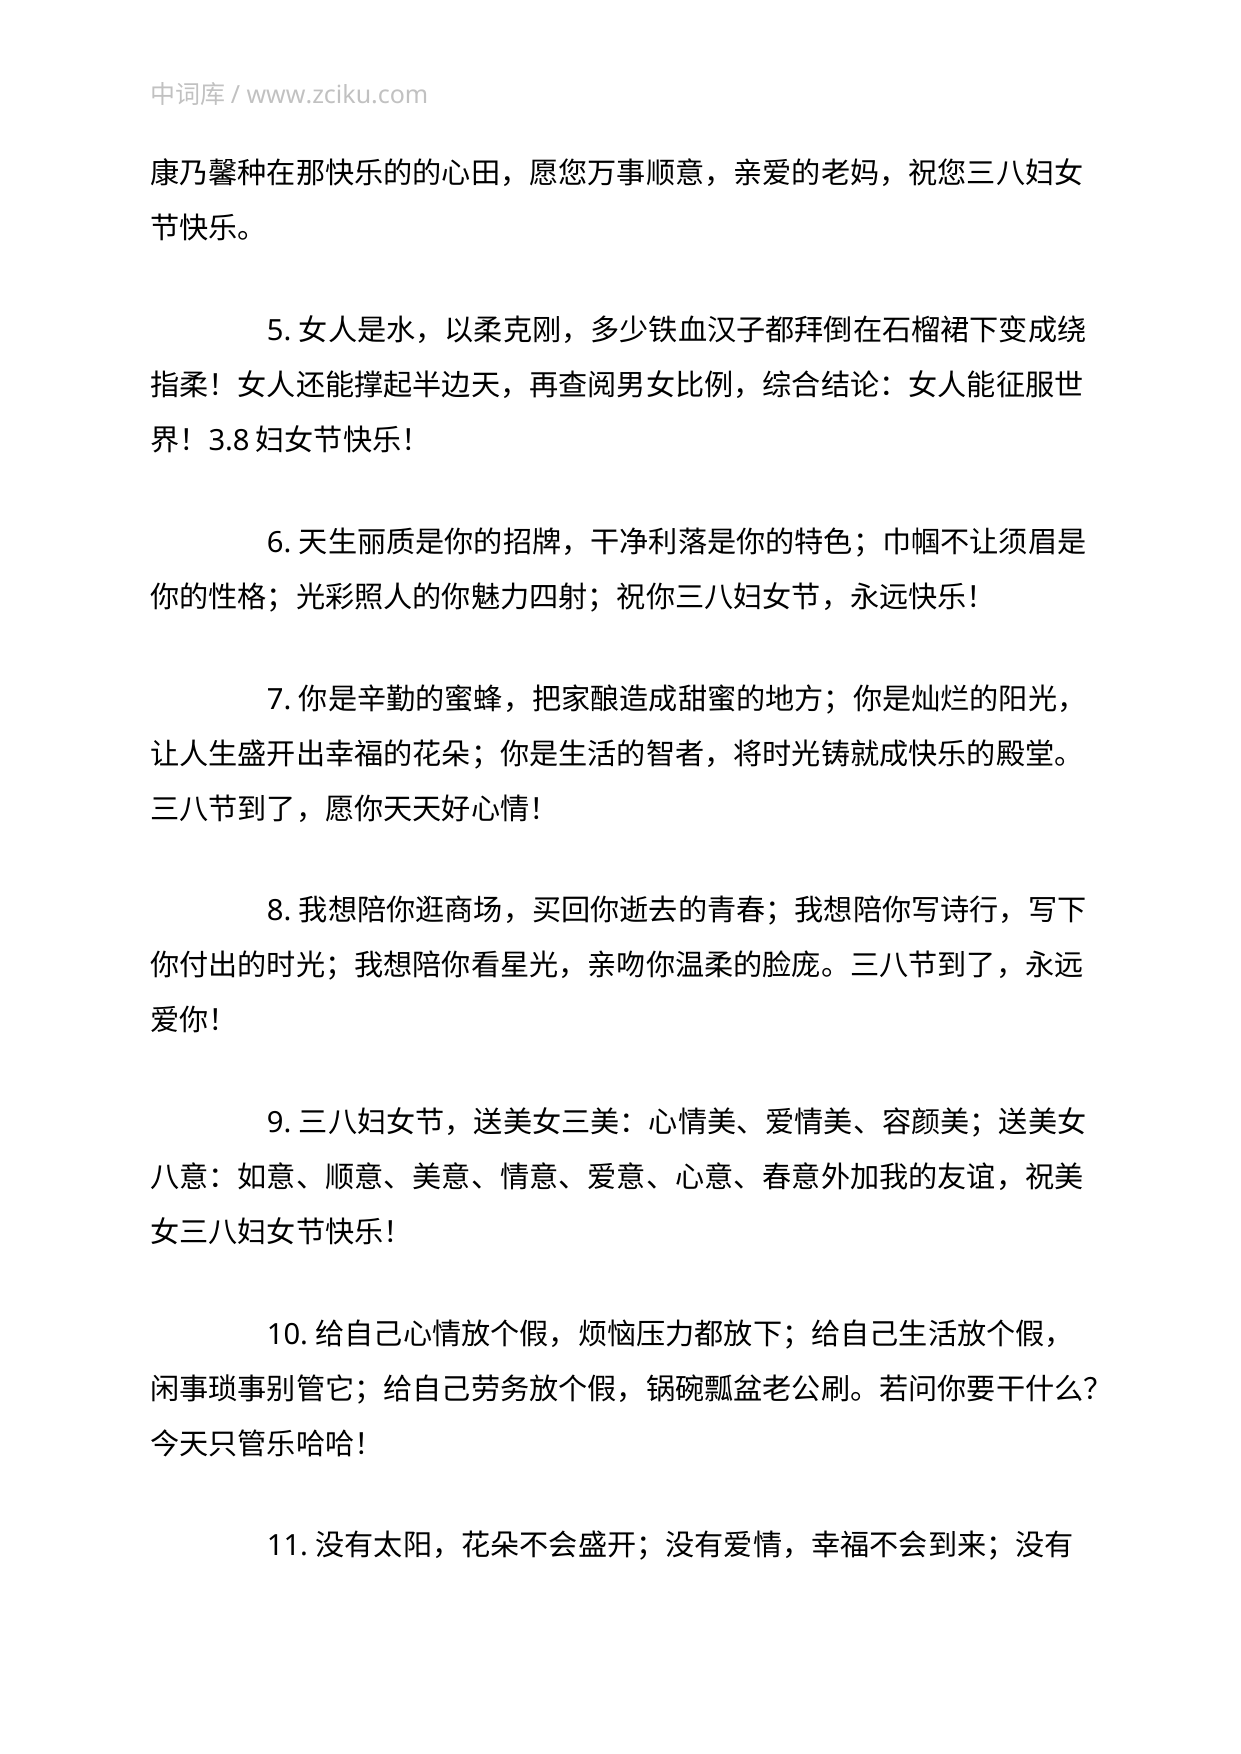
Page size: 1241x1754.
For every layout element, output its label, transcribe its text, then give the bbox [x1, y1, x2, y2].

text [150, 1522, 1090, 1564]
text 10. 给自己心情放个假，烦恼压力都放下；给自己生活放个假，闲事琐事别管它；给自己劳务放个假，锅碗瓢盆老公刷。若问你要干什么？今天只管乐哈哈！ [150, 1310, 1090, 1462]
text 9. 三八妇女节，送美女三美：心情美、爱情美、容颜美；送美女八意：如意、顺意、美意、情意、爱意、心意、春意外加我的友谊，祝美女三八妇女节快乐！ [150, 1099, 1090, 1251]
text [150, 150, 1090, 247]
text 5. 女人是水，以柔克刚，多少铁血汉子都拜倒在石榴裙下变成绕指柔！女人还能撑起半边天，再查阅男女比例，综合结论：女人能征服世界！3.8妇女节快乐！ [150, 307, 1090, 459]
text 8. 我想陪你逛商场，买回你逝去的青春；我想陪你写诗行，写下你付出的时光；我想陪你看星光，亲吻你温柔的脸庞。三八节到了，永远爱你！ [150, 887, 1090, 1039]
text 7. 你是辛勤的蜜蜂，把家酿造成甜蜜的地方；你是灿烂的阳光，让人生盛开出幸福的花朵；你是生活的智者，将时光铸就成快乐的殿堂。三八节到了，愿你天天好心情！ [150, 675, 1090, 827]
text 6. 天生丽质是你的招牌，干净利落是你的特色；巾帼不让须眉是你的性格；光彩照人的你魅力四射；祝你三八妇女节，永远快乐！ [150, 518, 1090, 616]
